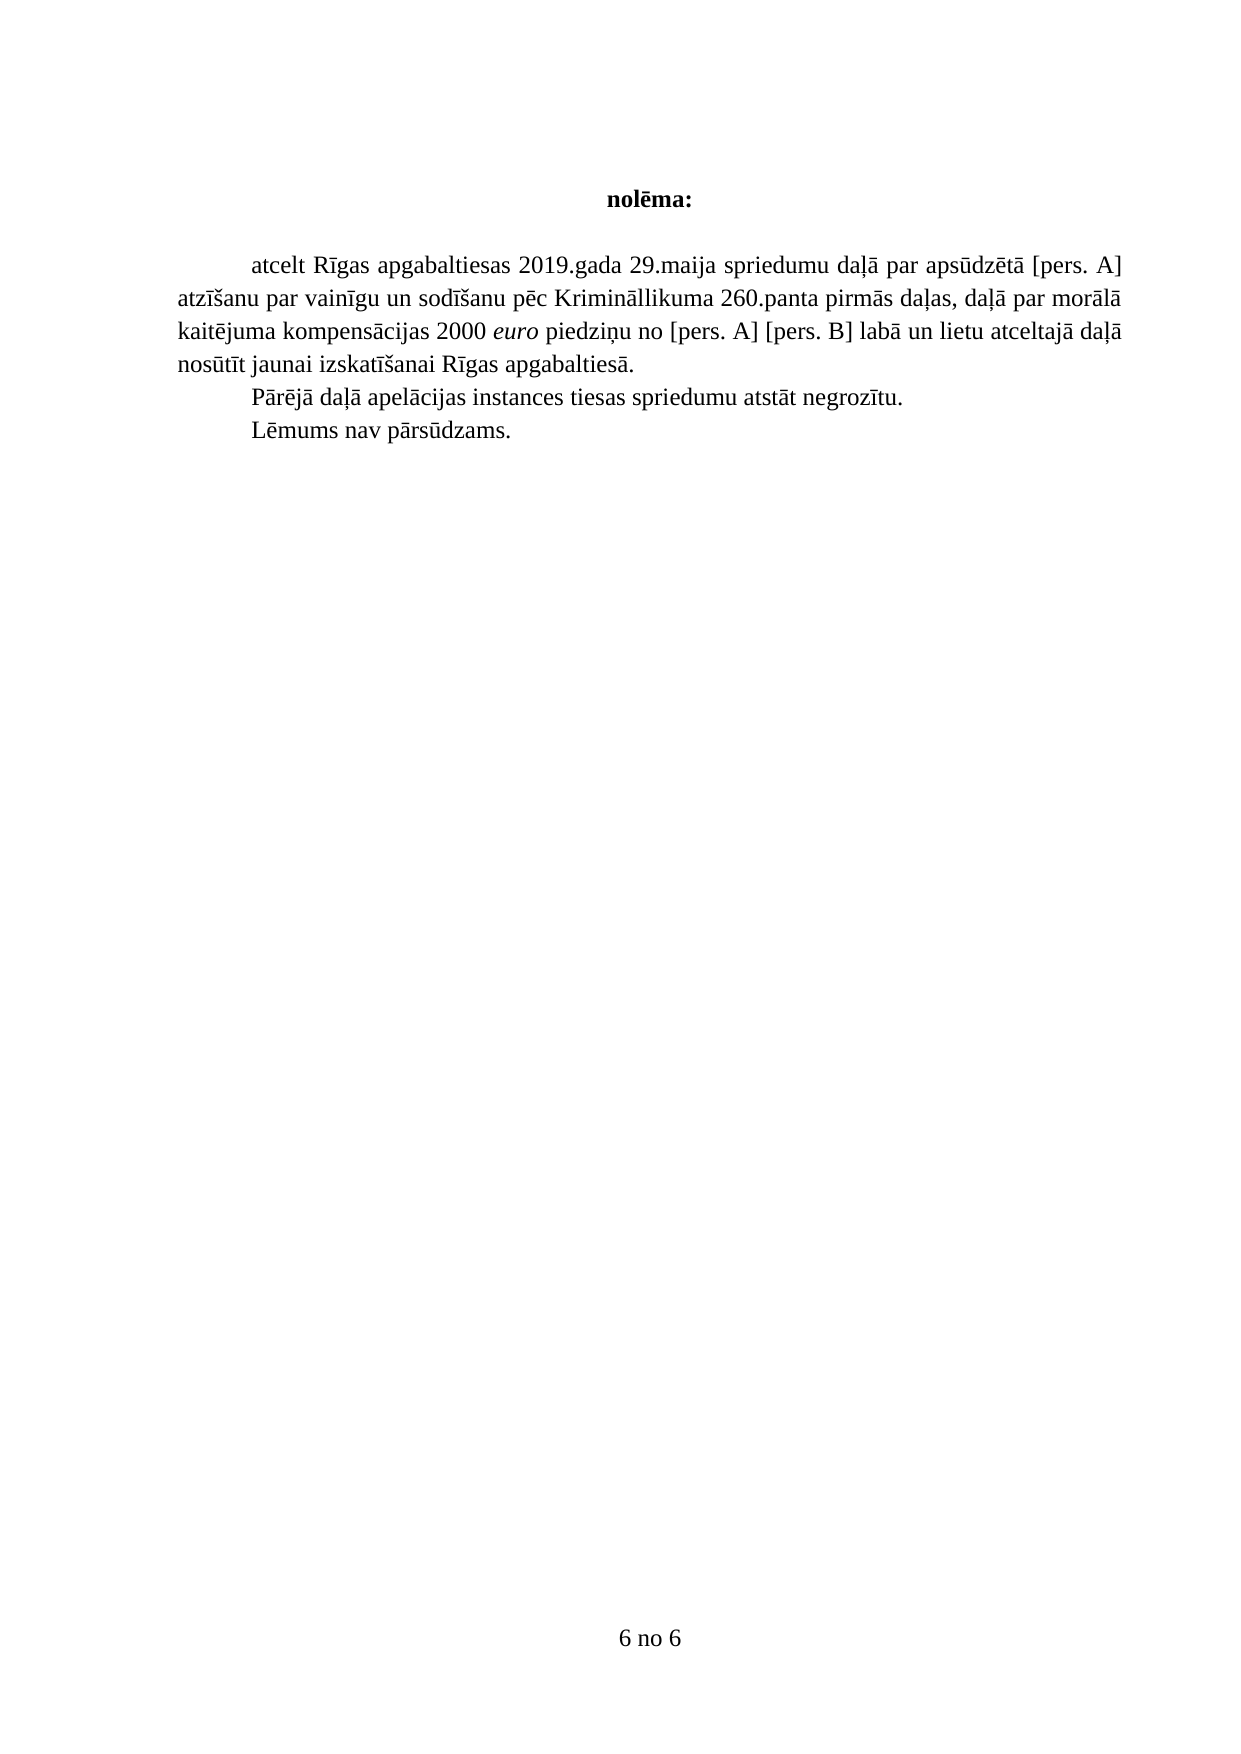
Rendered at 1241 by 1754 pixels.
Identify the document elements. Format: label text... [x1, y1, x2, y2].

text Lēmums nav pārsūdzams. [177, 415, 1122, 444]
text Pārējā daļā apelācijas instances tiesas spriedumu atstāt negrozītu. [177, 382, 1122, 411]
text atcelt Rīgas apgabaltiesas 2019.gada 29.maija spriedumu daļā par apsūdzētā [pers. A] atzīšanu par vainīgu un sodīšanu pēc Krimināllikuma 260.panta pirmās daļas, daļā par morālā kaitējuma kompensācijas 2000 euro piedziņu no [pers. A] [pers. B] labā un lietu atceltajā daļā nosūtīt jaunai izskatīšanai Rīgas apgabaltiesā. [177, 250, 1122, 378]
text nolēma: [177, 184, 1122, 213]
